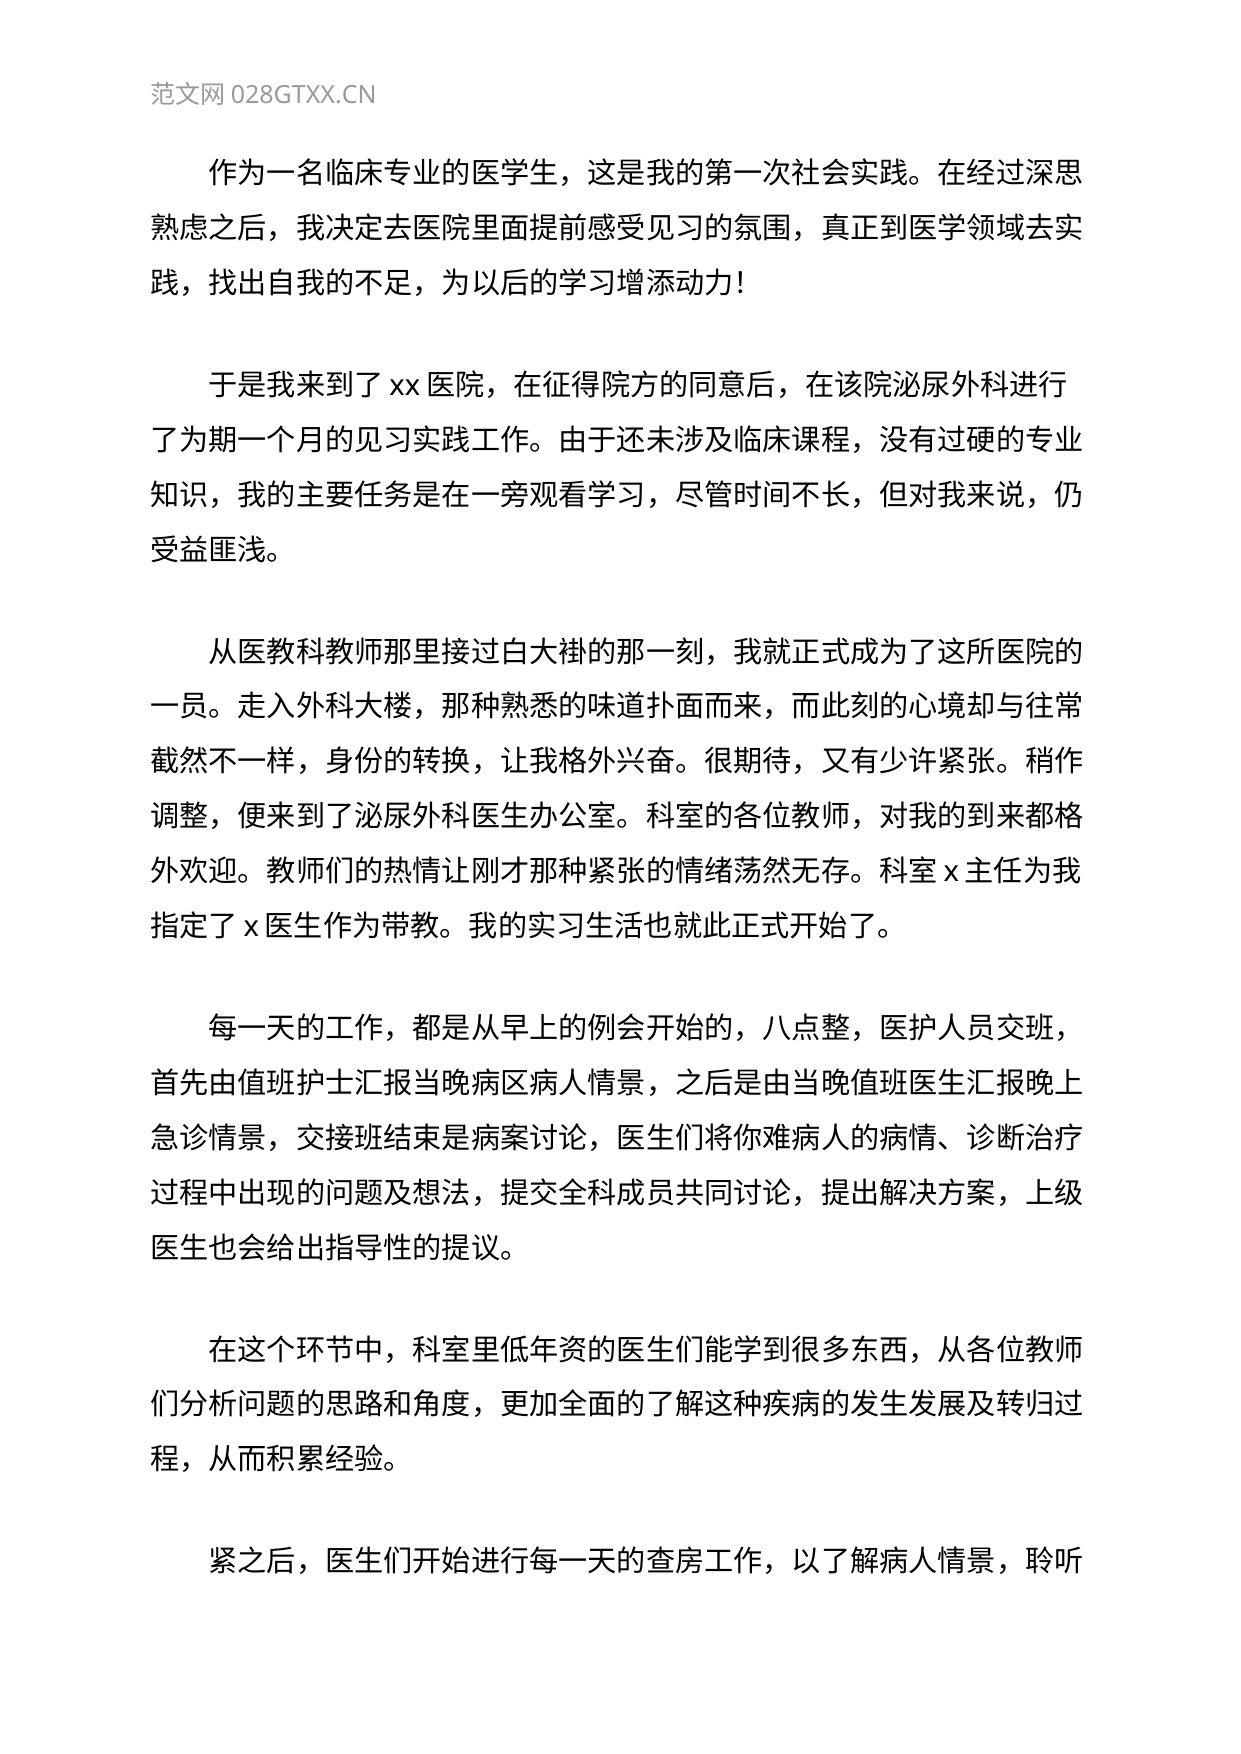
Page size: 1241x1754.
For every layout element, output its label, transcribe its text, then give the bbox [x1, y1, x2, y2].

text 从医教科教师那里接过白大褂的那一刻，我就正式成为了这所医院的一员。走入外科大楼，那种熟悉的味道扑面而来，而此刻的心境却与往常截然不一样，身份的转换，让我格外兴奋。很期待，又有少许紧张。稍作调整，便来到了泌尿外科医生办公室。科室的各位教师，对我的到来都格外欢迎。教师们的热情让刚才那种紧张的情绪荡然无存。科室x主任为我指定了x医生作为带教。我的实习生活也就此正式开始了。 [150, 628, 1090, 945]
text 于是我来到了xx医院，在征得院方的同意后，在该院泌尿外科进行了为期一个月的见习实践工作。由于还未涉及临床课程，没有过硬的专业知识，我的主要任务是在一旁观看学习，尽管时间不长，但对我来说，仍受益匪浅。 [150, 362, 1090, 569]
text 每一天的工作，都是从早上的例会开始的，八点整，医护人员交班，首先由值班护士汇报当晚病区病人情景，之后是由当晚值班医生汇报晚上急诊情景，交接班结束是病案讨论，医生们将你难病人的病情、诊断治疗过程中出现的问题及想法，提交全科成员共同讨论，提出解决方案，上级医生也会给出指导性的提议。 [150, 1005, 1090, 1267]
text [150, 1538, 1090, 1580]
text 作为一名临床专业的医学生，这是我的第一次社会实践。在经过深思熟虑之后，我决定去医院里面提前感受见习的氛围，真正到医学领域去实践，找出自我的不足，为以后的学习增添动力！ [150, 150, 1090, 302]
text 在这个环节中，科室里低年资的医生们能学到很多东西，从各位教师们分析问题的思路和角度，更加全面的了解这种疾病的发生发展及转归过程，从而积累经验。 [150, 1326, 1090, 1478]
